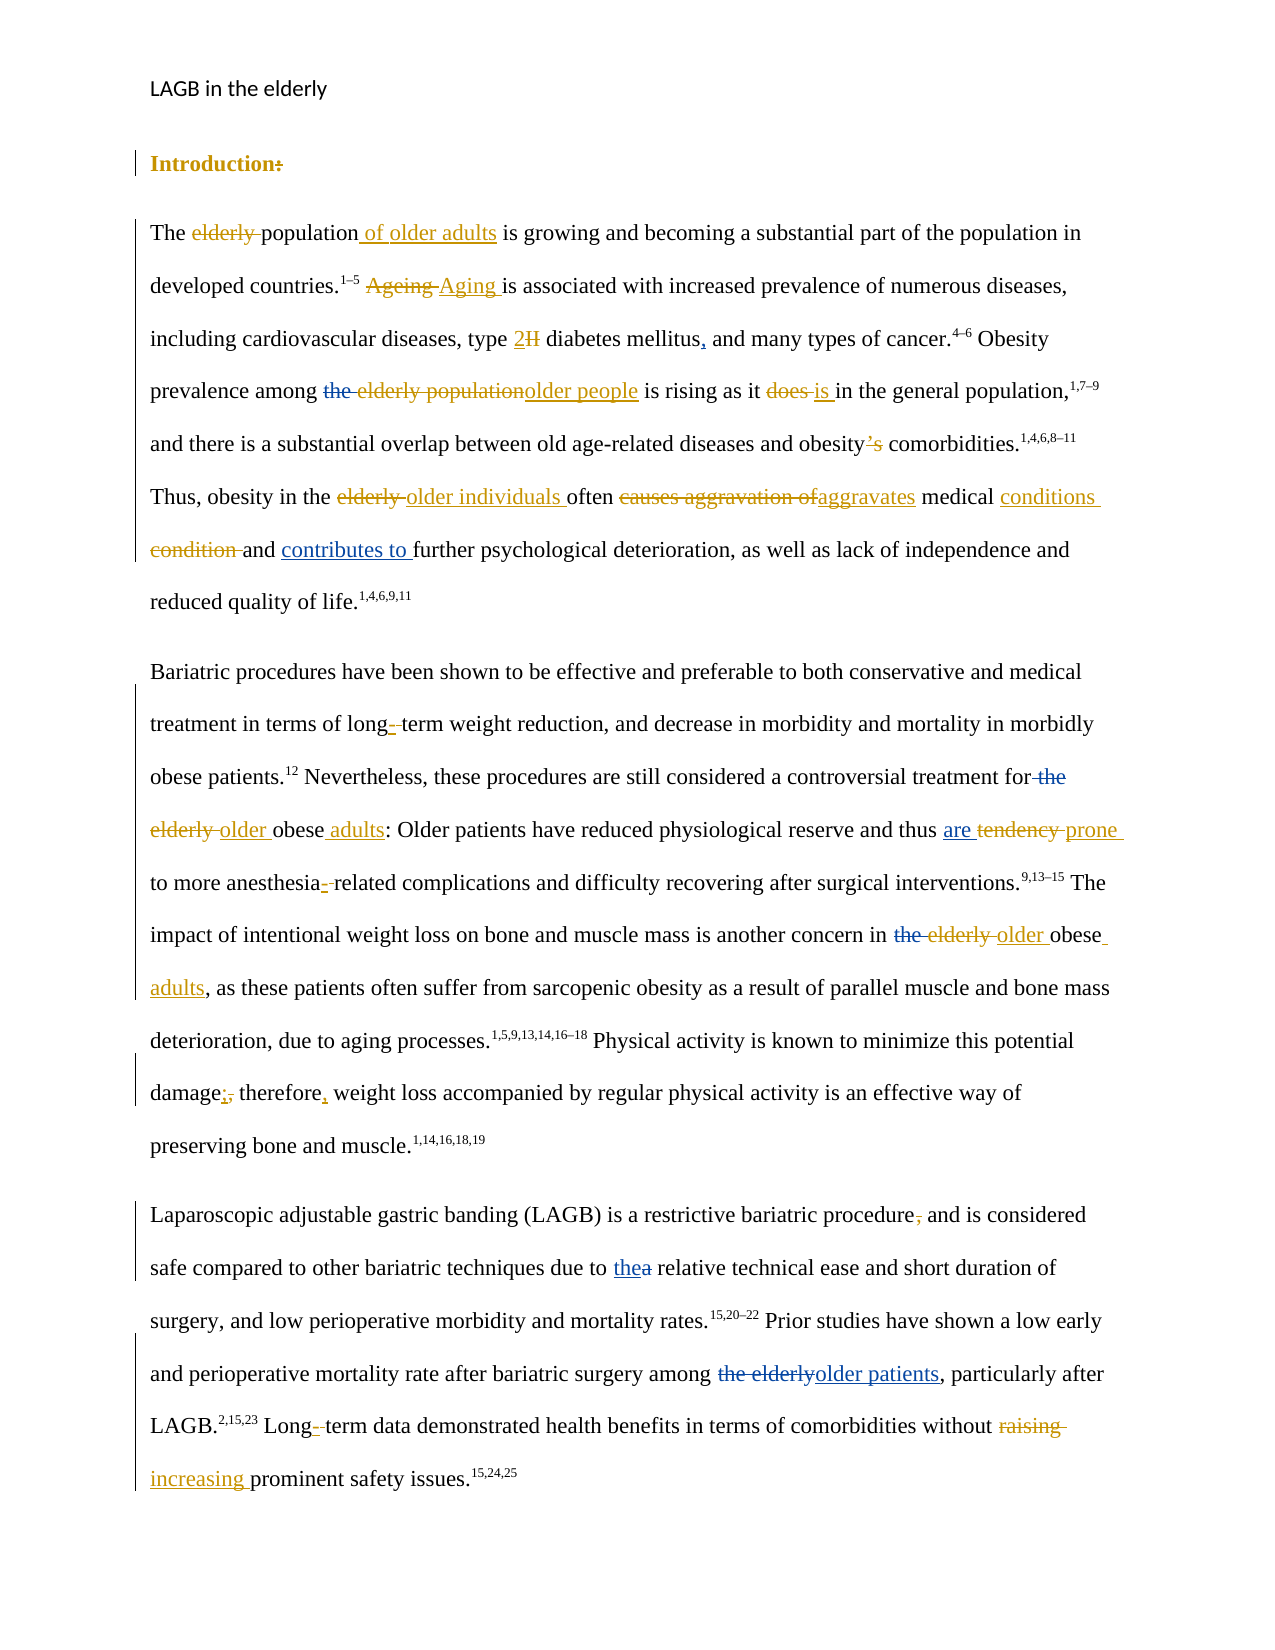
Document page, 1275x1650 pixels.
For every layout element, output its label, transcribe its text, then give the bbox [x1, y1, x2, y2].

text Bariatric procedures have been shown to be effective and preferable to both conservative and medical treatment in terms of longterm weight reduction, and decrease in morbidity and mortality in morbidly obese patients.12 Nevertheless, these procedures are still considered a controversial treatment for obese: Older patients have reduced physiological reserve and thus to more anesthesiarelated complications and difficulty recovering after surgical interventions.9,13–15 The impact of intentional weight loss on bone and muscle mass is another concern in obese, as these patients often suffer from sarcopenic obesity as a result of parallel muscle and bone mass deterioration, due to aging processes.1,5,9,13,14,16–18 Physical activity is known to minimize this potential damage therefore weight loss accompanied by regular physical activity is an effective way of preserving bone and muscle.1,14,16,18,19 [150, 658, 1125, 1158]
text Laparoscopic adjustable gastric banding (LAGB) is a restrictive bariatric procedure and is considered safe compared to other bariatric techniques due to relative technical ease and short duration of surgery, and low perioperative morbidity and mortality rates.15,20–22 Prior studies have shown a low early and perioperative mortality rate after bariatric surgery among , particularly after LAGB.2,15,23 Longterm data demonstrated health benefits in terms of comorbidities without prominent safety issues.15,24,25 [150, 1201, 1125, 1491]
text The population is growing and becoming a substantial part of the population in developed countries.1–5 is associated with increased prevalence of numerous diseases, including cardiovascular diseases, type diabetes mellitus and many types of cancer.4–6 Obesity prevalence among is rising as it in the general population,1,7–9 and there is a substantial overlap between old age-related diseases and obesity comorbidities.1,4,6,8–11 Thus, obesity in the often medical and further psychological deterioration, as well as lack of independence and reduced quality of life.1,4,6,9,11 [150, 219, 1125, 615]
text Introduction [150, 150, 1125, 176]
